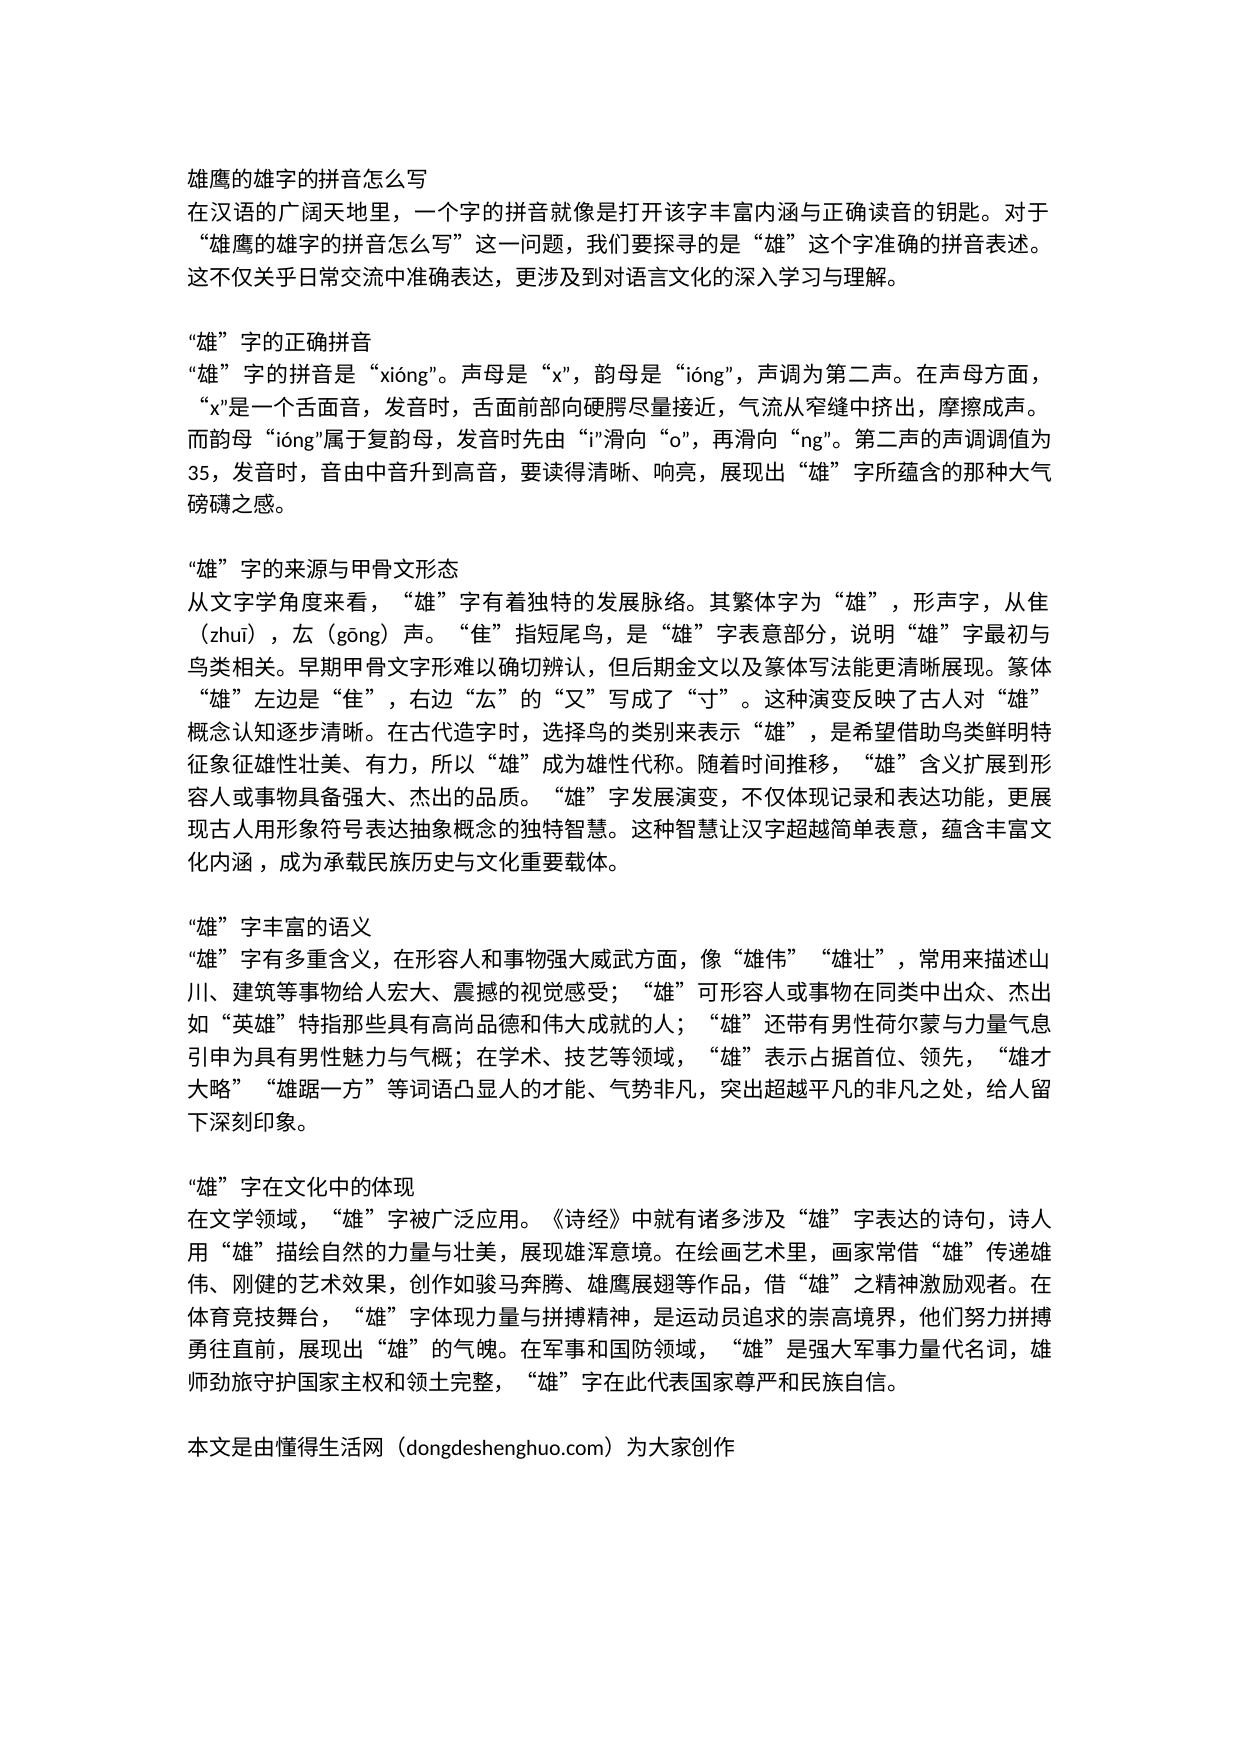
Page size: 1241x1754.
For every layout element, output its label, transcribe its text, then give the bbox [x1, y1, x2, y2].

text “雄”字的来源与甲骨文形态 [187, 552, 1053, 584]
text 在汉语的广阔天地里，一个字的拼音就像是打开该字丰富内涵与正确读音的钥匙。对于“雄鹰的雄字的拼音怎么写”这一问题，我们要探寻的是“雄”这个字准确的拼音表述。这不仅关乎日常交流中准确表达，更涉及到对语言文化的深入学习与理解。 [187, 194, 1053, 292]
text “雄”字有多重含义，在形容人和事物强大威武方面，像“雄伟”“雄壮”，常用来描述山川、建筑等事物给人宏大、震撼的视觉感受；“雄”可形容人或事物在同类中出众、杰出，如“英雄”特指那些具有高尚品德和伟大成就的人；“雄”还带有男性荷尔蒙与力量气息，引申为具有男性魅力与气概；在学术、技艺等领域，“雄”表示占据首位、领先，“雄才大略”“雄踞一方”等词语凸显人的才能、气势非凡，突出超越平凡的非凡之处，给人留下深刻印象。 [187, 942, 1053, 1137]
text 本文是由懂得生活网（dongdeshenghuo.com）为大家创作 [187, 1429, 1053, 1462]
text “雄”字丰富的语义 [187, 909, 1053, 942]
text “雄”字在文化中的体现 [187, 1169, 1053, 1202]
text 在文学领域，“雄”字被广泛应用。《诗经》中就有诸多涉及“雄”字表达的诗句，诗人用“雄”描绘自然的力量与壮美，展现雄浑意境。在绘画艺术里，画家常借“雄”传递雄伟、刚健的艺术效果，创作如骏马奔腾、雄鹰展翅等作品，借“雄”之精神激励观者。在体育竞技舞台，“雄”字体现力量与拼搏精神，是运动员追求的崇高境界，他们努力拼搏、勇往直前，展现出“雄”的气魄。在军事和国防领域，“雄”是强大军事力量代名词，雄师劲旅守护国家主权和领土完整，“雄”字在此代表国家尊严和民族自信。 [187, 1202, 1053, 1397]
text “雄”字的正确拼音 [187, 324, 1053, 357]
text 雄鹰的雄字的拼音怎么写 [187, 162, 1053, 194]
text “雄”字的拼音是“xióng”。声母是“x”，韵母是“ióng”，声调为第二声。在声母方面，“x”是一个舌面音，发音时，舌面前部向硬腭尽量接近，气流从窄缝中挤出，摩擦成声。而韵母“ióng”属于复韵母，发音时先由“i”滑向“o”，再滑向“ng”。第二声的声调调值为35，发音时，音由中音升到高音，要读得清晰、响亮，展现出“雄”字所蕴含的那种大气磅礴之感。 [187, 357, 1053, 519]
text 从文字学角度来看，“雄”字有着独特的发展脉络。其繁体字为“雄”，形声字，从隹（zhuī），厷（gōng）声。“隹”指短尾鸟，是“雄”字表意部分，说明“雄”字最初与鸟类相关。早期甲骨文字形难以确切辨认，但后期金文以及篆体写法能更清晰展现。篆体“雄”左边是“隹”，右边“厷”的“又”写成了“寸”。这种演变反映了古人对“雄”概念认知逐步清晰。在古代造字时，选择鸟的类别来表示“雄”，是希望借助鸟类鲜明特征象征雄性壮美、有力，所以“雄”成为雄性代称。随着时间推移，“雄”含义扩展到形容人或事物具备强大、杰出的品质。“雄”字发展演变，不仅体现记录和表达功能，更展现古人用形象符号表达抽象概念的独特智慧。这种智慧让汉字超越简单表意，蕴含丰富文化内涵 ，成为承载民族历史与文化重要载体。 [187, 584, 1053, 877]
